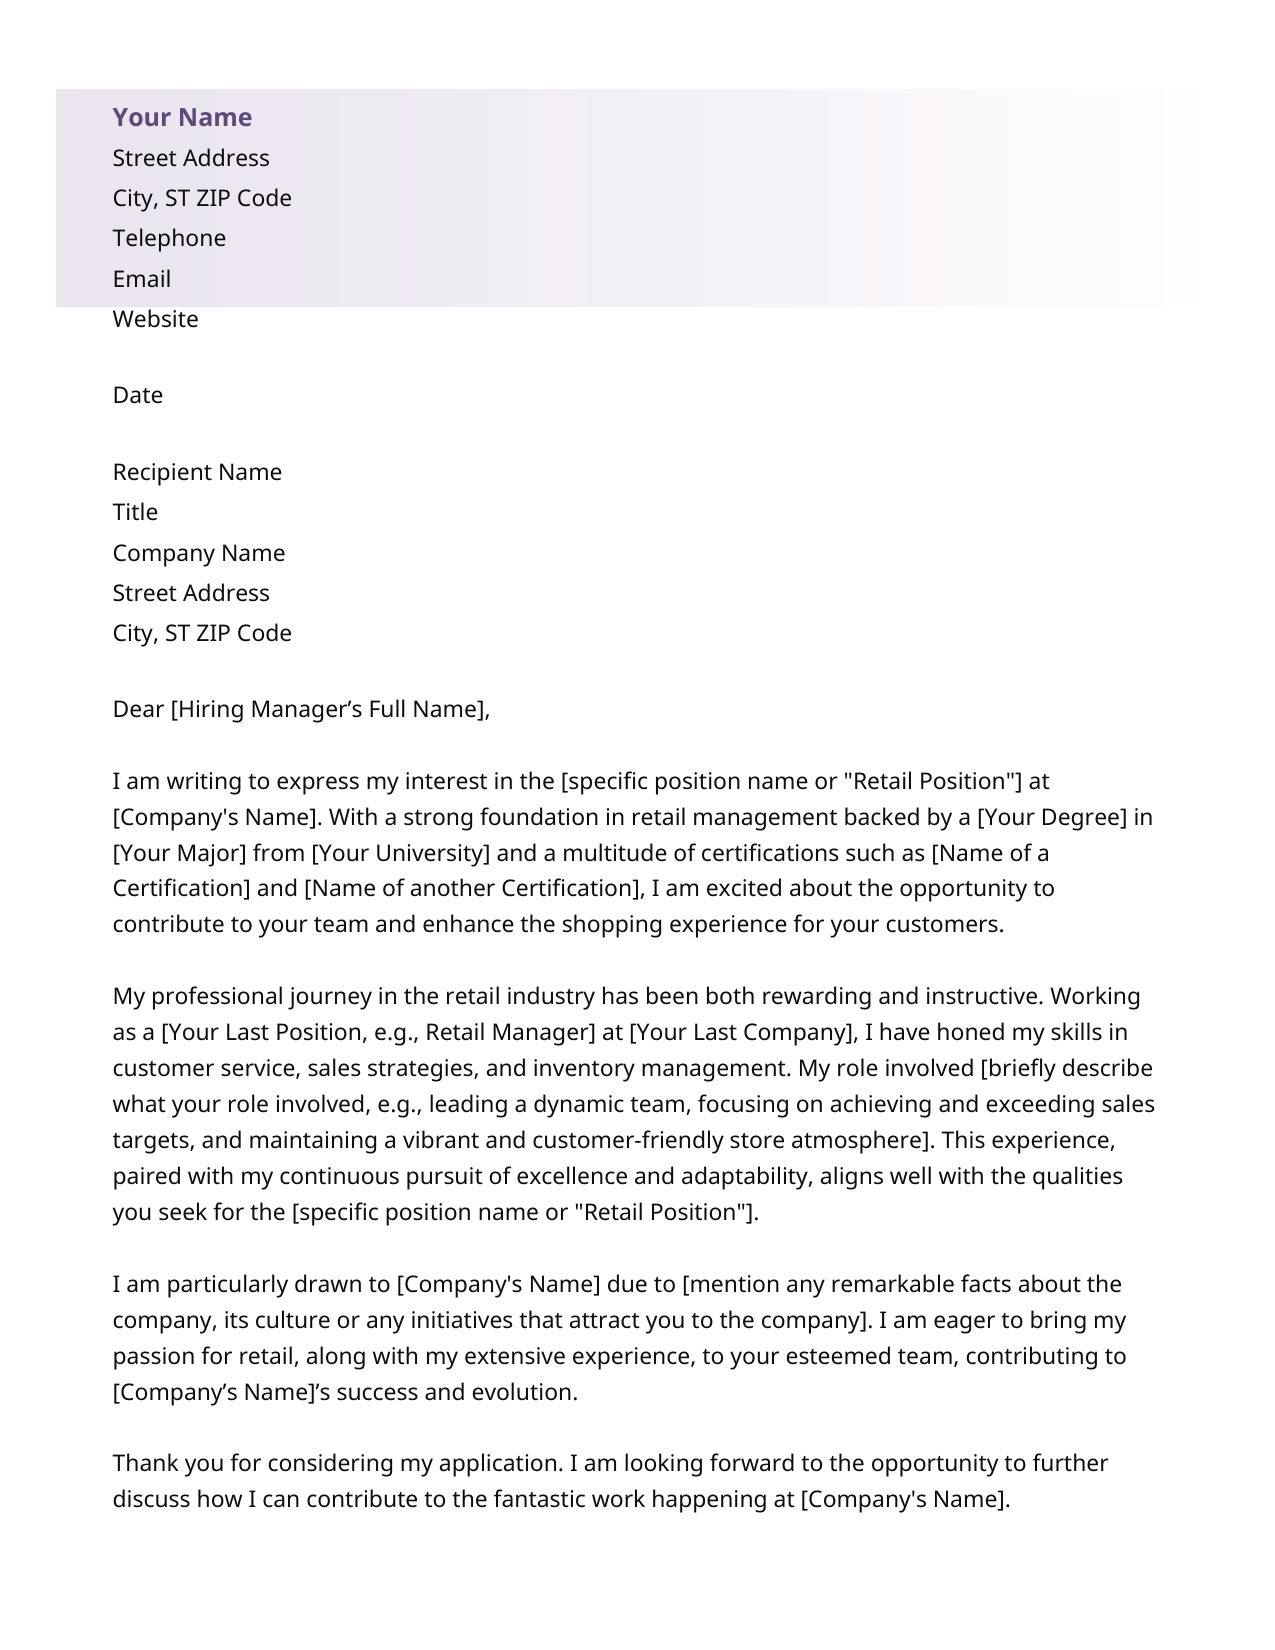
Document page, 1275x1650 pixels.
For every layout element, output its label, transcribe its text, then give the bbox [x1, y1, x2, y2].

text I am writing to express my interest in the [specific position name or "Retail Position"] at [Company's Name]. With a strong foundation in retail management backed by a [Your Degree] in [Your Major] from [Your University] and a multitude of certifications such as [Name of a Certification] and [Name of another Certification], I am excited about the opportunity to contribute to your team and enhance the shopping experience for your customers. [112, 764, 1162, 939]
text My professional journey in the retail industry has been both rewarding and instructive. Working as a [Your Last Position, e.g., Retail Manager] at [Your Last Company], I have honed my skills in customer service, sales strategies, and inventory management. My role involved [briefly describe what your role involved, e.g., leading a dynamic team, focusing on achieving and exceeding sales targets, and maintaining a vibrant and customer-friendly store atmosphere]. This experience, paired with my continuous pursuit of excellence and adaptability, aligns well with the qualities you seek for the [specific position name or "Retail Position"]. [112, 980, 1162, 1227]
text Thank you for considering my application. I am looking forward to the opportunity to further discuss how I can contribute to the fantastic work happening at [Company's Name]. [112, 1447, 1162, 1514]
text Dear [Hiring Manager’s Full Name], [112, 693, 1162, 724]
text I am particularly drawn to [Company's Name] due to [mention any remarkable facts about the company, its culture or any initiatives that attract you to the company]. I am eager to bring my passion for retail, along with my extensive experience, to your esteemed team, contributing to [Company’s Name]’s success and evolution. [112, 1268, 1162, 1407]
